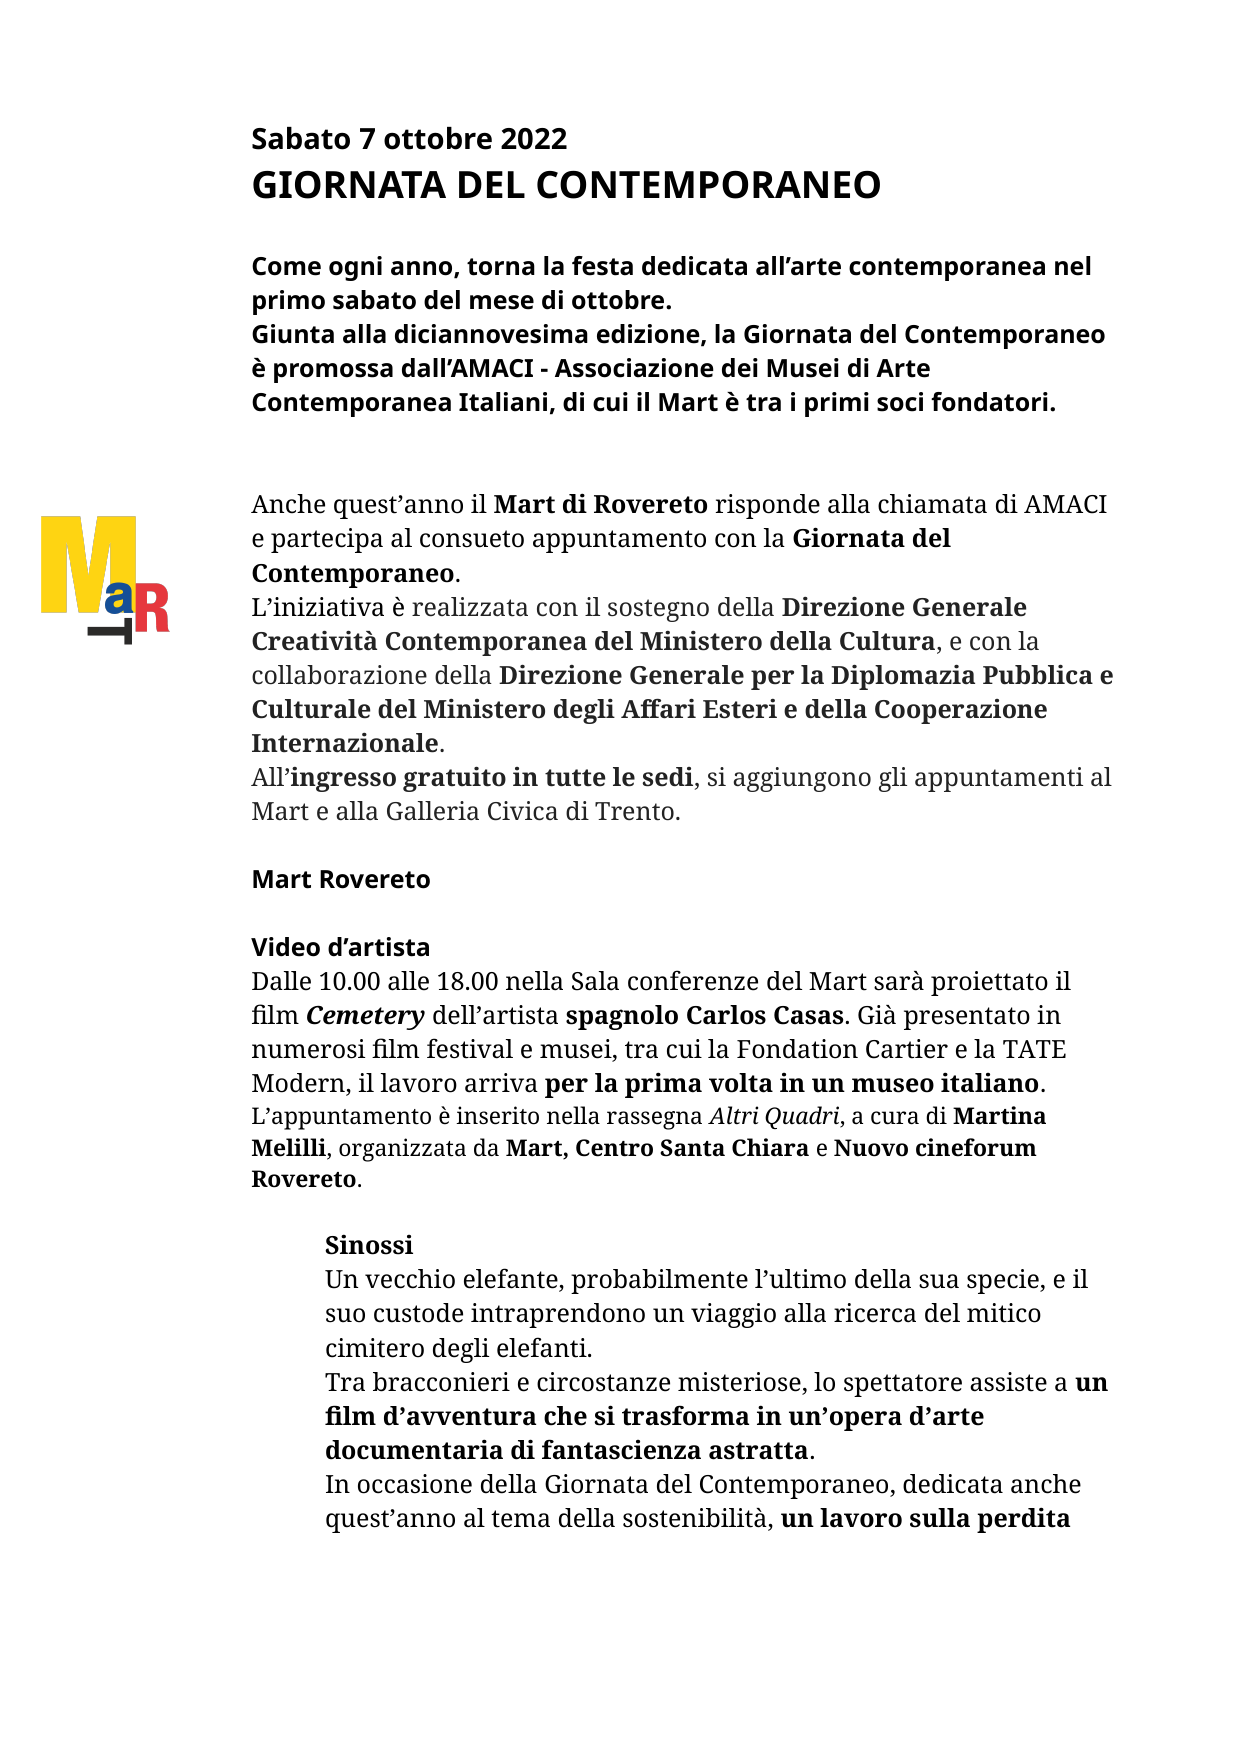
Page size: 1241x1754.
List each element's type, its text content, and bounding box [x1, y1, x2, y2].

text Sinossi [325, 1228, 1122, 1262]
picture [0, 496, 191, 658]
text Mart Rovereto [251, 862, 1122, 896]
text Anche quest’anno il Mart di Rovereto risponde alla chiamata di AMACI e partecipa al consueto appuntamento con la Giornata del Contemporaneo. [251, 487, 1122, 589]
text Sabato 7 ottobre 2022 GIORNATA DEL CONTEMPORANEO [251, 118, 1122, 209]
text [325, 1466, 1122, 1534]
text Un vecchio elefante, probabilmente l’ultimo della sua specie, e il suo custode intraprendono un viaggio alla ricerca del mitico cimitero degli elefanti. Tra bracconieri e circostanze misteriose, lo spettatore assiste a un film d’avventura che si trasforma in un’opera d’arte documentaria di fantascienza astratta. [325, 1262, 1122, 1466]
text Video d’artista Dalle 10.00 alle 18.00 nella Sala conferenze del Mart sarà proiettato il film Cemetery dell’artista spagnolo Carlos Casas. Già presentato in numerosi film festival e musei, tra cui la Fondation Cartier e la TATE Modern, il lavoro arriva per la prima volta in un museo italiano. L’appuntamento è inserito nella rassegna Altri Quadri, a cura di Martina Melilli, organizzata da Mart, Centro Santa Chiara e Nuovo cineforum Rovereto. [251, 930, 1122, 1194]
text Come ogni anno, torna la festa dedicata all’arte contemporanea nel primo sabato del mese di ottobre. [251, 249, 1122, 317]
text All’ingresso gratuito in tutte le sedi, si aggiungono gli appuntamenti al Mart e alla Galleria Civica di Trento. [251, 759, 1122, 828]
text L’iniziativa è realizzata con il sostegno della Direzione Generale Creatività Contemporanea del Ministero della Cultura, e con la collaborazione della Direzione Generale per la Diplomazia Pubblica e Culturale del Ministero degli Affari Esteri e della Cooperazione Internazionale. [251, 589, 1122, 759]
text Giunta alla diciannovesima edizione, la Giornata del Contemporaneo è promossa dall’AMACI - Associazione dei Musei di Arte Contemporanea Italiani, di cui il Mart è tra i primi soci fondatori. [251, 317, 1122, 419]
